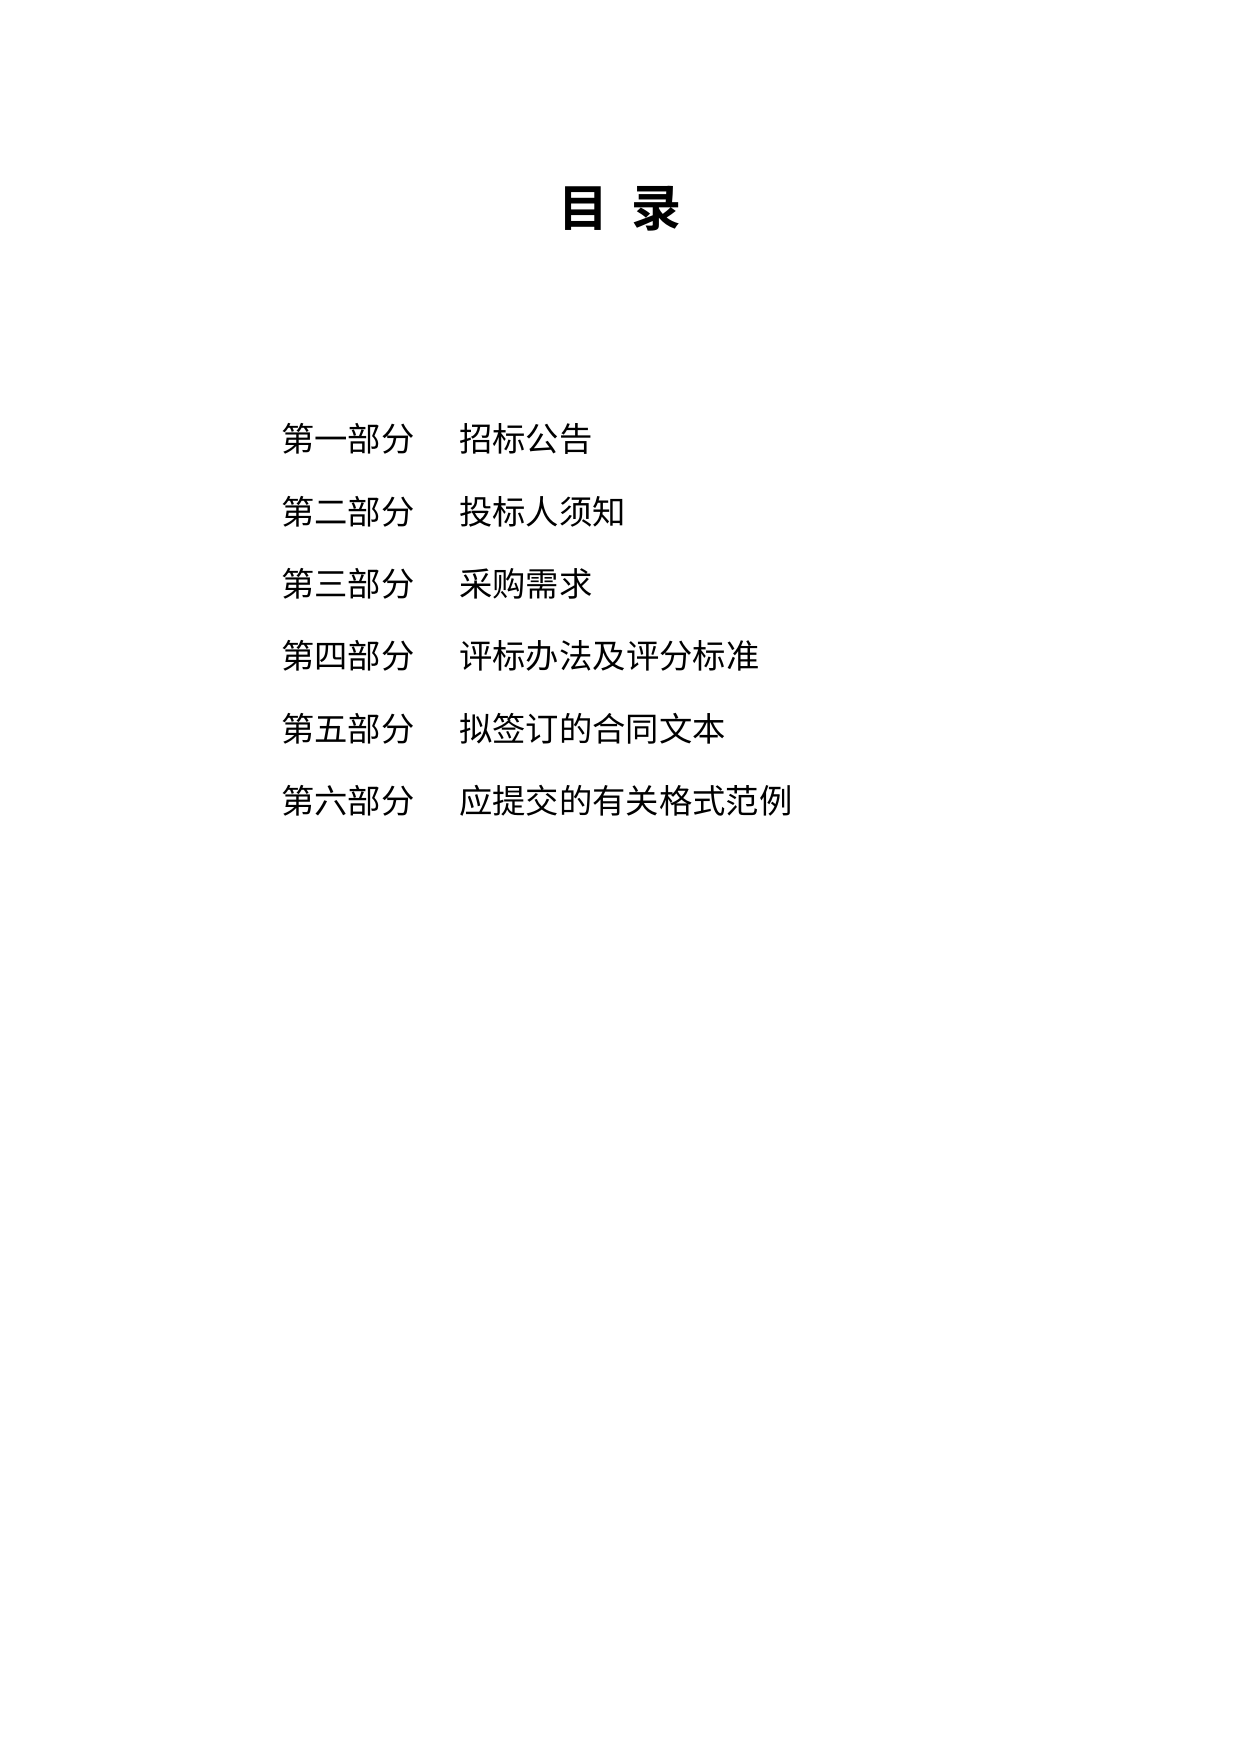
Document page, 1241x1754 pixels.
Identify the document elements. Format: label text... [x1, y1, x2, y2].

text 第二部分 投标人须知 [148, 486, 1092, 534]
text 第一部分 招标公告 [148, 413, 1092, 461]
text 第五部分 拟签订的合同文本 [148, 702, 1092, 751]
text 第六部分 应提交的有关格式范例 [148, 775, 1092, 823]
text 第三部分 采购需求 [148, 558, 1092, 606]
text 目 录 [148, 168, 1092, 241]
text 第四部分 评标办法及评分标准 [148, 630, 1092, 678]
